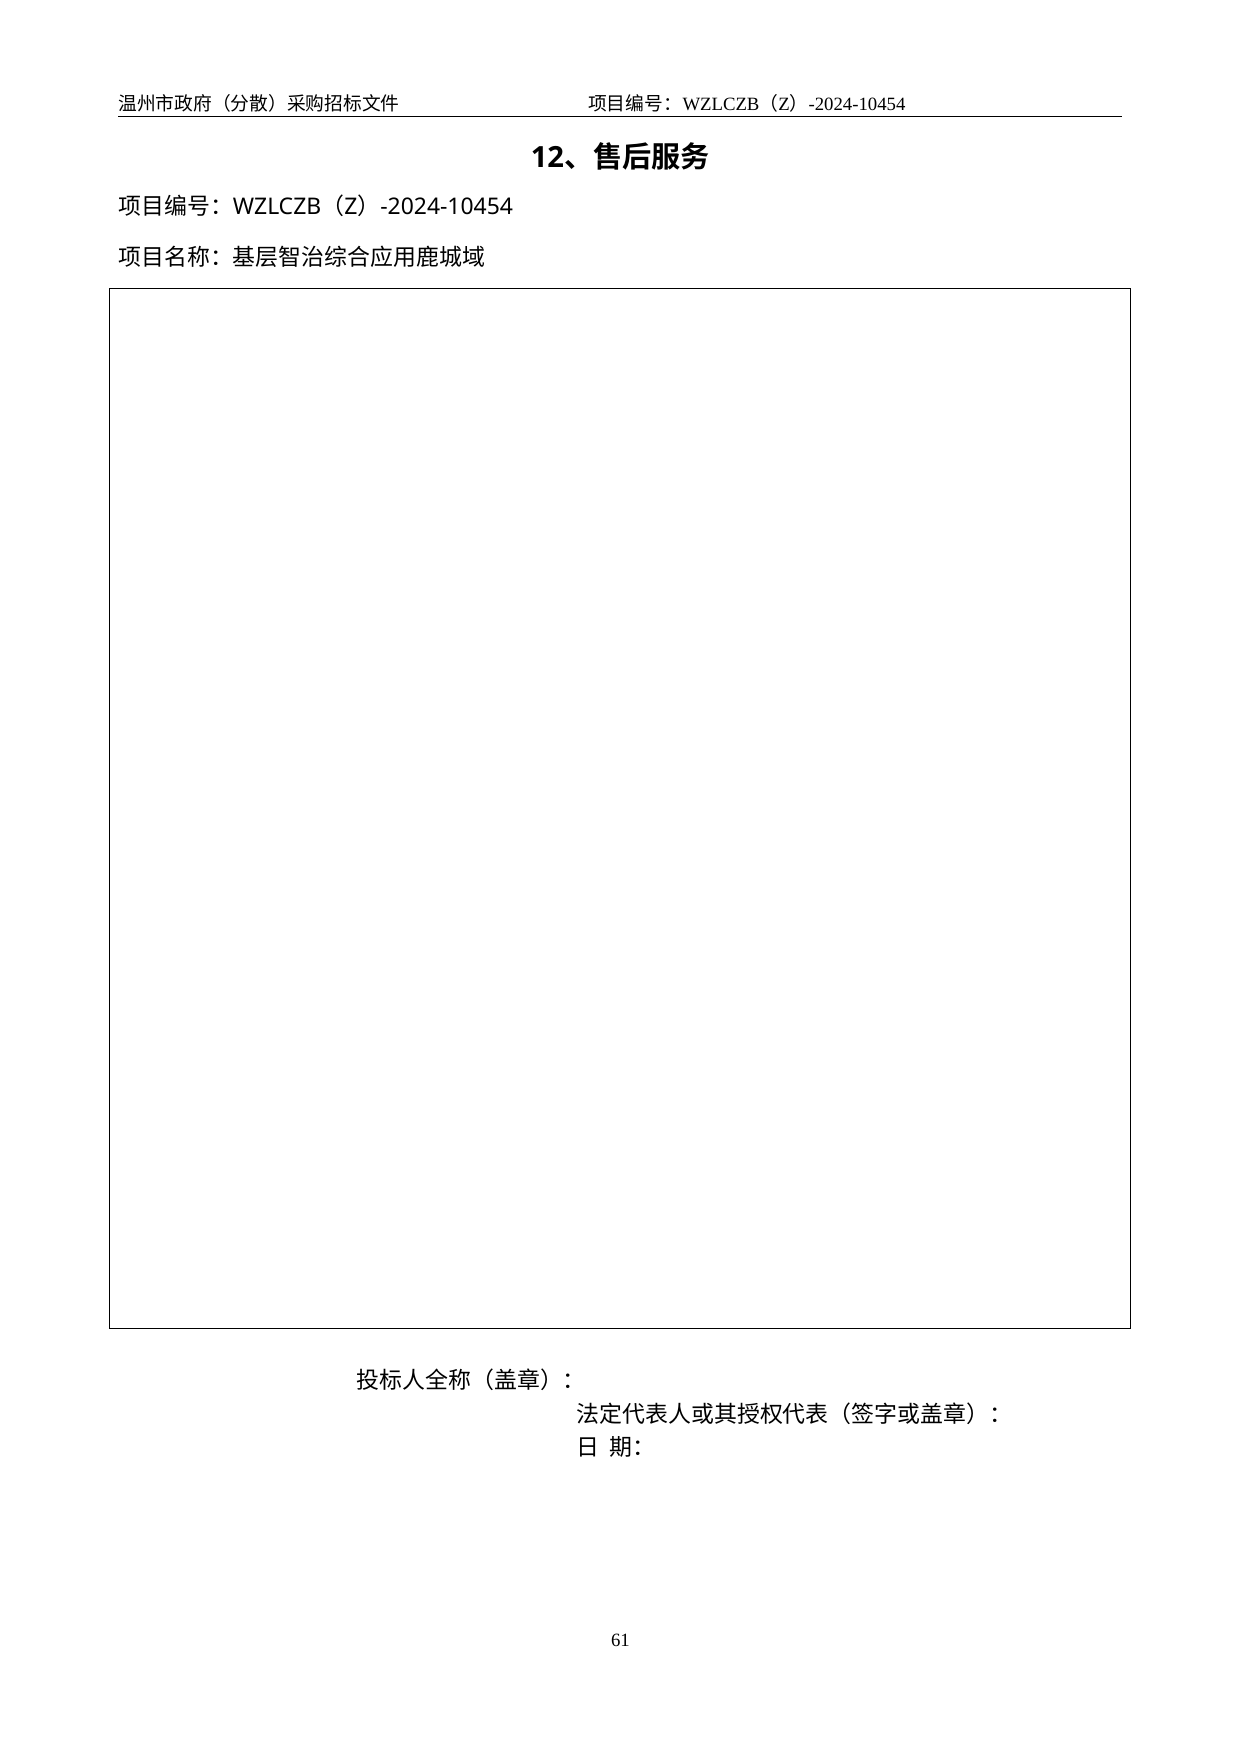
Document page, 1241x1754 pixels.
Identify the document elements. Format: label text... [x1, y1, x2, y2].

text 12、售后服务 [118, 121, 1122, 188]
text 项目名称：基层智治综合应用鹿城域 [118, 238, 1122, 272]
text 法定代表人或其授权代表（签字或盖章）： [118, 1396, 1122, 1429]
text 日 期： [118, 1429, 1122, 1462]
table_header [110, 289, 1130, 1328]
text 项目编号：WZLCZB（Z）-2024-10454 [118, 188, 1122, 222]
text 投标人全称（盖章）： [118, 1362, 1122, 1396]
